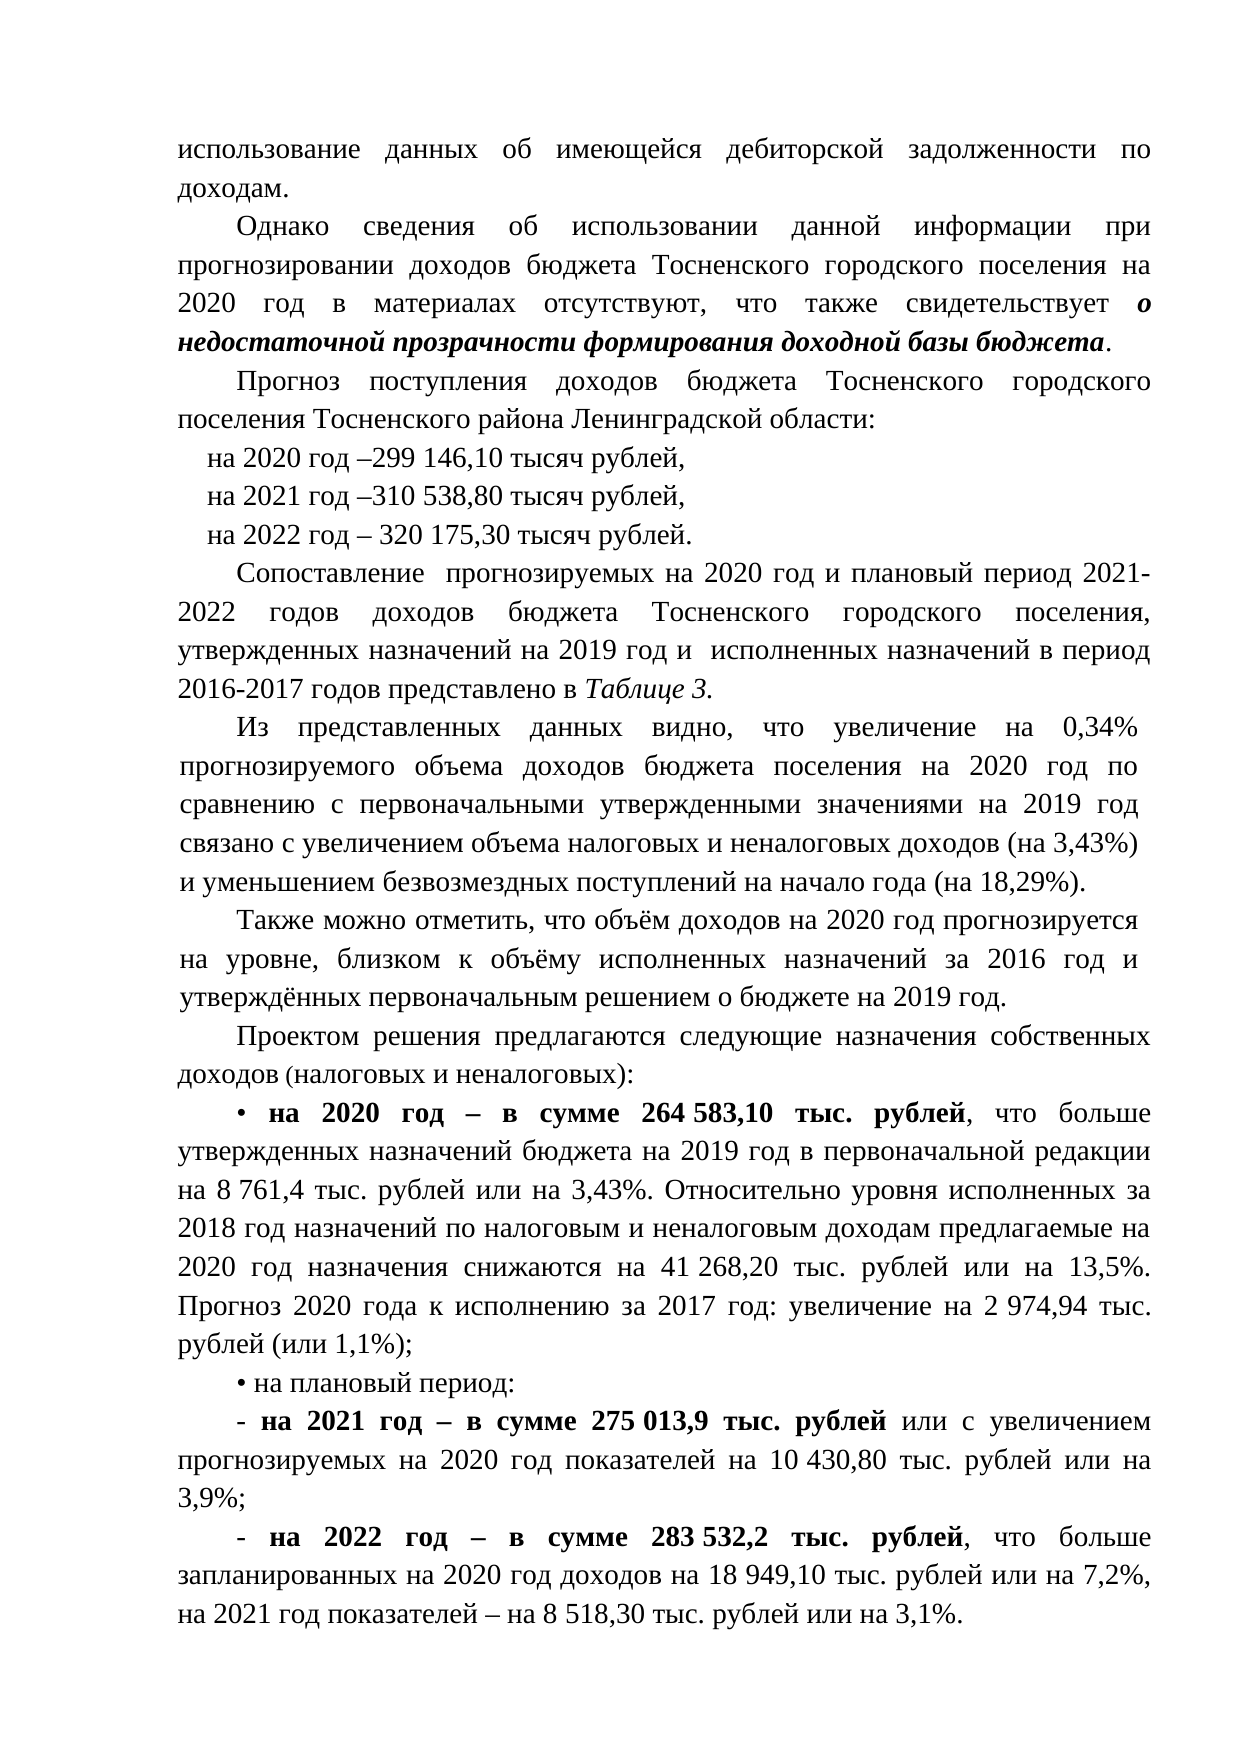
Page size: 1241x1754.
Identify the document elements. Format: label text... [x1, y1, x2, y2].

text - на 2022 год – в сумме 283 532,2 тыс. рублей, что больше запланированных на 2020 год доходов на 18 949,10 тыс. рублей или на 7,2%, на 2021 год показателей – на 8 518,30 тыс. рублей или на 3,1%. [177, 1519, 1152, 1629]
text Проектом решения предлагаются следующие назначения собственных доходов (налоговых и неналоговых): [177, 1018, 1152, 1090]
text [177, 131, 1152, 203]
text Также можно отметить, что объём доходов на 2020 год прогнозируется на уровне, близком к объёму исполненных назначений за 2016 год и утверждённых первоначальным решением о бюджете на 2019 год. [179, 902, 1139, 1013]
text • на плановый период: [177, 1365, 1152, 1398]
text Прогноз поступления доходов бюджета Тосненского городского поселения Тосненского района Ленинградской области: [177, 363, 1152, 435]
text Однако сведения об использовании данной информации при прогнозировании доходов бюджета Тосненского городского поселения на 2020 год в материалах отсутствуют, что также свидетельствует о недостаточной прозрачности формирования доходной базы бюджета. [177, 208, 1152, 358]
text Сопоставление прогнозируемых на 2020 год и плановый период 2021-2022 годов доходов бюджета Тосненского городского поселения, утвержденных назначений на 2019 год и исполненных назначений в период 2016-2017 годов представлено в Таблице 3. [177, 555, 1152, 704]
text на 2022 год – 320 175,30 тысяч рублей. [177, 517, 1152, 550]
text на 2020 год –299 146,10 тысяч рублей, [177, 440, 1152, 473]
text Из представленных данных видно, что увеличение на 0,34% прогнозируемого объема доходов бюджета поселения на 2020 год по сравнению с первоначальными утвержденными значениями на 2019 год связано с увеличением объема налоговых и неналоговых доходов (на 3,43%) и уменьшением безвозмездных поступлений на начало года (на 18,29%). [179, 709, 1139, 897]
text • на 2020 год – в сумме 264 583,10 тыс. рублей, что больше утвержденных назначений бюджета на 2019 год в первоначальной редакции на 8 761,4 тыс. рублей или на 3,43%. Относительно уровня исполненных за 2018 год назначений по налоговым и неналоговым доходам предлагаемые на 2020 год назначения снижаются на 41 268,20 тыс. рублей или на 13,5%. Прогноз 2020 года к исполнению за 2017 год: увеличение на 2 974,94 тыс. рублей (или 1,1%); [177, 1095, 1152, 1360]
text на 2021 год –310 538,80 тысяч рублей, [177, 478, 1152, 512]
text - на 2021 год – в сумме 275 013,9 тыс. рублей или с увеличением прогнозируемых на 2020 год показателей на 10 430,80 тыс. рублей или на 3,9%; [177, 1403, 1152, 1514]
